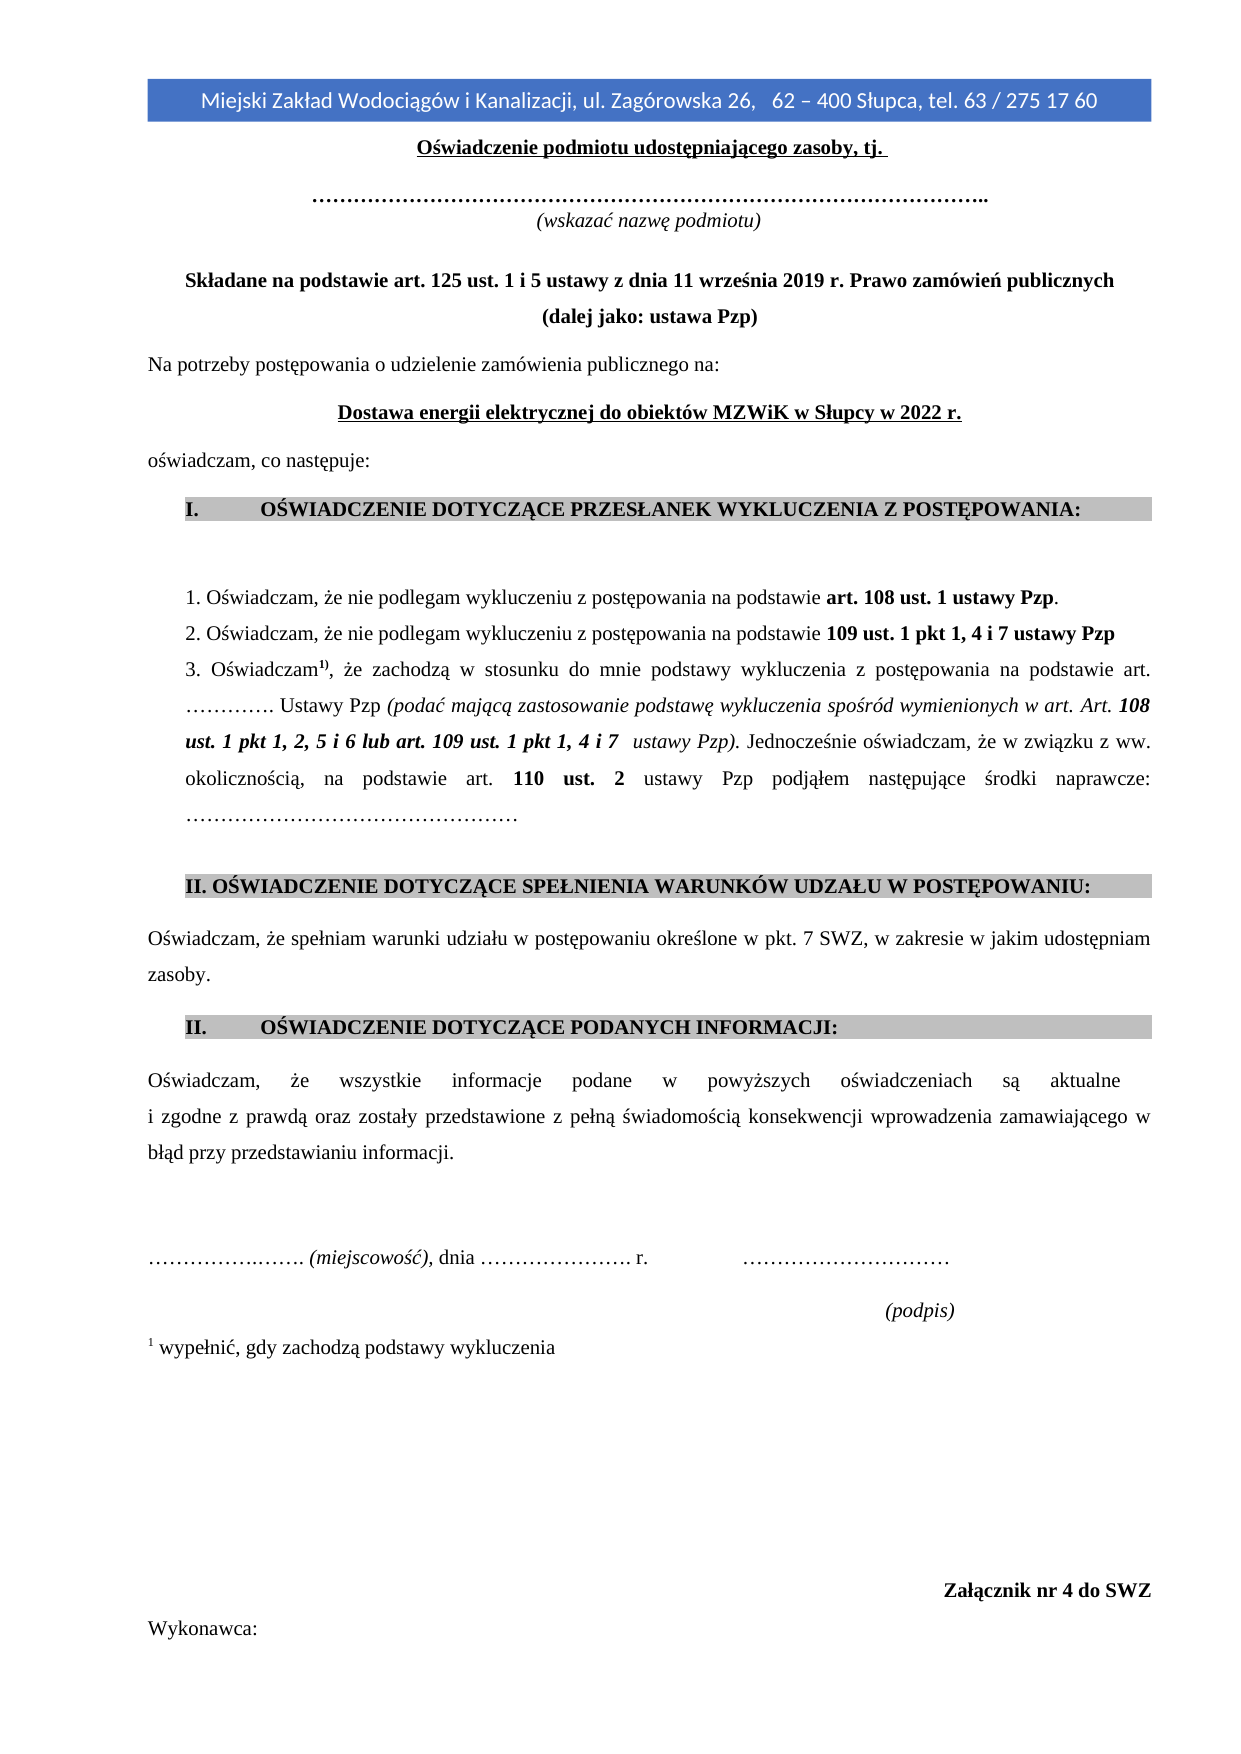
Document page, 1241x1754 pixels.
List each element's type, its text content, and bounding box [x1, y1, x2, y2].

text Oświadczam, że wszystkie informacje podane w powyższych oświadczeniach są aktualne i zgodne z prawdą oraz zostały przedstawione z pełną świadomością konsekwencji wprowadzenia zamawiającego w błąd przy przedstawianiu informacji. [148, 1068, 1152, 1164]
text Składane na podstawie art. 125 ust. 1 i 5 ustawy z dnia 11 września 2019 r. Prawo zamówień publicznych [148, 268, 1152, 292]
list 2. Oświadczam, że nie podlegam wykluczeniu z postępowania na podstawie 109 ust. 1 pkt 1, 4 i 7 ustawy Pzp [185, 621, 1152, 645]
text …………….……. (miejscowość), dnia …………………. r. ………………………… [148, 1245, 1152, 1269]
text Załącznik nr 4 do SWZ [842, 1578, 1152, 1602]
list OŚWIADCZENIE DOTYCZĄCE PRZESŁANEK WYKLUCZENIA Z POSTĘPOWANIA: [185, 497, 1152, 521]
text …………………………………………………………………………………….. [148, 183, 1152, 207]
text II. OŚWIADCZENIE DOTYCZĄCE SPEŁNIENIA WARUNKÓW UDZAŁU W POSTĘPOWANIU: [185, 874, 1152, 898]
text (podpis) [738, 1298, 1152, 1322]
text oświadczam, co następuje: [148, 448, 1152, 472]
text Oświadczam, że spełniam warunki udziału w postępowaniu określone w pkt. 7 SWZ, w zakresie w jakim udostępniam zasoby. [148, 926, 1152, 986]
text Na potrzeby postępowania o udzielenie zamówienia publicznego na: [148, 352, 1152, 376]
list 1. Oświadczam, że nie podlegam wykluczeniu z postępowania na podstawie art. 108 ust. 1 ustawy Pzp. [185, 585, 1152, 609]
text 1 wypełnić, gdy zachodzą podstawy wykluczenia [148, 1334, 1152, 1359]
text Oświadczenie podmiotu udostępniającego zasoby, tj. [148, 122, 1152, 159]
text Dostawa energii elektrycznej do obiektów MZWiK w Słupcy w 2022 r. [148, 400, 1152, 424]
list 3. Oświadczam1), że zachodzą w stosunku do mnie podstawy wykluczenia z postępowania na podstawie art. …………. Ustawy Pzp (podać mającą zastosowanie podstawę wykluczenia spośród wymienionych w art. Art. 108 ust. 1 pkt 1, 2, 5 i 6 lub art. 109 ust. 1 pkt 1, 4 i 7 ustawy Pzp). Jednocześnie oświadczam, że w związku z ww. okolicznością, na podstawie art. 110 ust. 2 ustawy Pzp podjąłem następujące środki naprawcze: ………………………………………… [185, 657, 1152, 826]
text Wykonawca: [148, 1616, 1152, 1640]
list OŚWIADCZENIE DOTYCZĄCE PODANYCH INFORMACJI: [185, 1015, 1152, 1039]
text (dalej jako: ustawa Pzp) [148, 304, 1152, 328]
text (wskazać nazwę podmiotu) [148, 207, 1152, 232]
